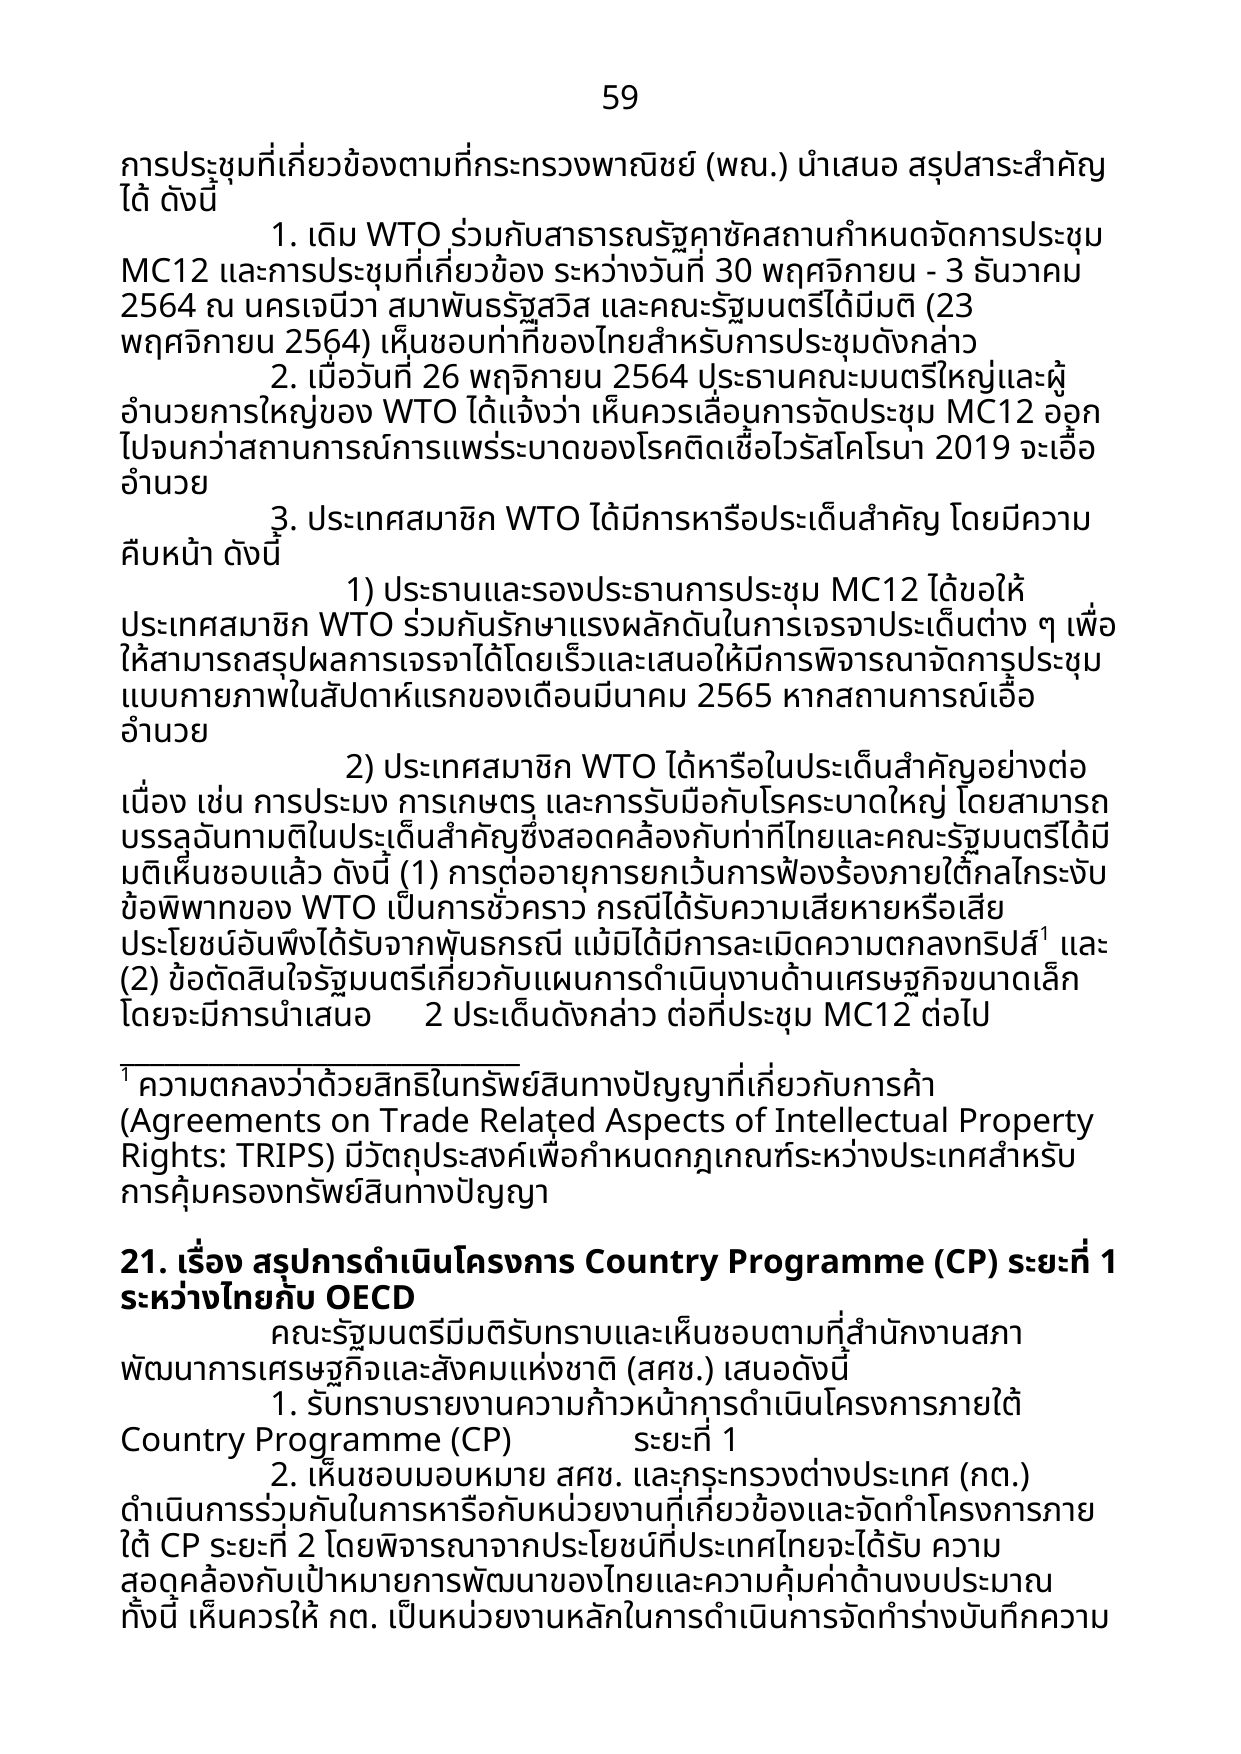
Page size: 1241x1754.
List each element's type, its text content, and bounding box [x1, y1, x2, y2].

text คณะรัฐมนตรีมีมติรับทราบและเห็นชอบตามที่สำนักงานสภาพัฒนาการเศรษฐกิจและสังคมแห่งชาติ (สศช.) เสนอดังนี้ [120, 1316, 1120, 1387]
text ___________________________ [120, 1033, 1120, 1068]
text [120, 1458, 1120, 1635]
text 1. รับทราบรายงานความก้าวหน้าการดำเนินโครงการภายใต้ Country Programme (CP) ระยะที่ 1 [120, 1387, 1120, 1458]
text 2) ประเทศสมาชิก WTO ได้หารือในประเด็นสำคัญอย่างต่อเนื่อง เช่น การประมง การเกษตร และการรับมือกับโรคระบาดใหญ่ โดยสามารถบรรลุฉันทามติในประเด็นสำคัญซึ่งสอดคล้องกับท่าทีไทยและคณะรัฐมนตรีได้มีมติเห็นชอบแล้ว ดังนี้ (1) การต่ออายุการยกเว้นการฟ้องร้องภายใต้กลไกระงับข้อพิพาทของ WTO เป็นการชั่วคราว กรณีได้รับความเสียหายหรือเสียประโยชน์อันพึงได้รับจากพันธกรณี แม้มิได้มีการละเมิดความตกลงทริปส์1 และ (2) ข้อตัดสินใจรัฐมนตรีเกี่ยวกับแผนการดำเนินงานด้านเศรษฐกิจขนาดเล็กโดยจะมีการนำเสนอ 2 ประเด็นดังกล่าว ต่อที่ประชุม MC12 ต่อไป [120, 750, 1120, 1033]
text 1ความตกลงว่าด้วยสิทธิในทรัพย์สินทางปัญญาที่เกี่ยวกับการค้า (Agreements on Trade Related Aspects of Intellectual Property Rights: TRIPS) มีวัตถุประสงค์เพื่อกำหนดกฎเกณฑ์ระหว่างประเทศสำหรับการคุ้มครองทรัพย์สินทางปัญญา [120, 1068, 1120, 1210]
text 1. เดิม WTO ร่วมกับสาธารณรัฐคาซัคสถานกำหนดจัดการประชุม MC12 และการประชุมที่เกี่ยวข้อง ระหว่างวันที่ 30 พฤศจิกายน - 3 ธันวาคม 2564 ณ นครเจนีวา สมาพันธรัฐสวิส และคณะรัฐมนตรีได้มีมติ (23 พฤศจิกายน 2564) เห็นชอบท่าที่ของไทยสำหรับการประชุมดังกล่าว [120, 218, 1120, 360]
text 3. ประเทศสมาชิก WTO ได้มีการหารือประเด็นสำคัญ โดยมีความคืบหน้า ดังนี้ [120, 502, 1120, 573]
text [120, 148, 1120, 218]
text 21. เรื่อง สรุปการดำเนินโครงการ Country Programme (CP) ระยะที่ 1 ระหว่างไทยกับ OECD [120, 1246, 1120, 1316]
text 1) ประธานและรองประธานการประชุม MC12 ได้ขอให้ประเทศสมาชิก WTO ร่วมกันรักษาแรงผลักดันในการเจรจาประเด็นต่าง ๆ เพื่อให้สามารถสรุปผลการเจรจาได้โดยเร็วและเสนอให้มีการพิจารณาจัดการประชุมแบบกายภาพในสัปดาห์แรกของเดือนมีนาคม 2565 หากสถานการณ์เอื้ออำนวย [120, 573, 1120, 750]
text 2. เมื่อวันที่ 26 พฤจิกายน 2564 ประธานคณะมนตรีใหญ่และผู้อำนวยการใหญ่ของ WTO ได้แจ้งว่า เห็นควรเลื่อนการจัดประชุม MC12 ออกไปจนกว่าสถานการณ์การแพร่ระบาดของโรคติดเชื้อไวรัสโคโรนา 2019 จะเอื้ออำนวย [120, 360, 1120, 502]
